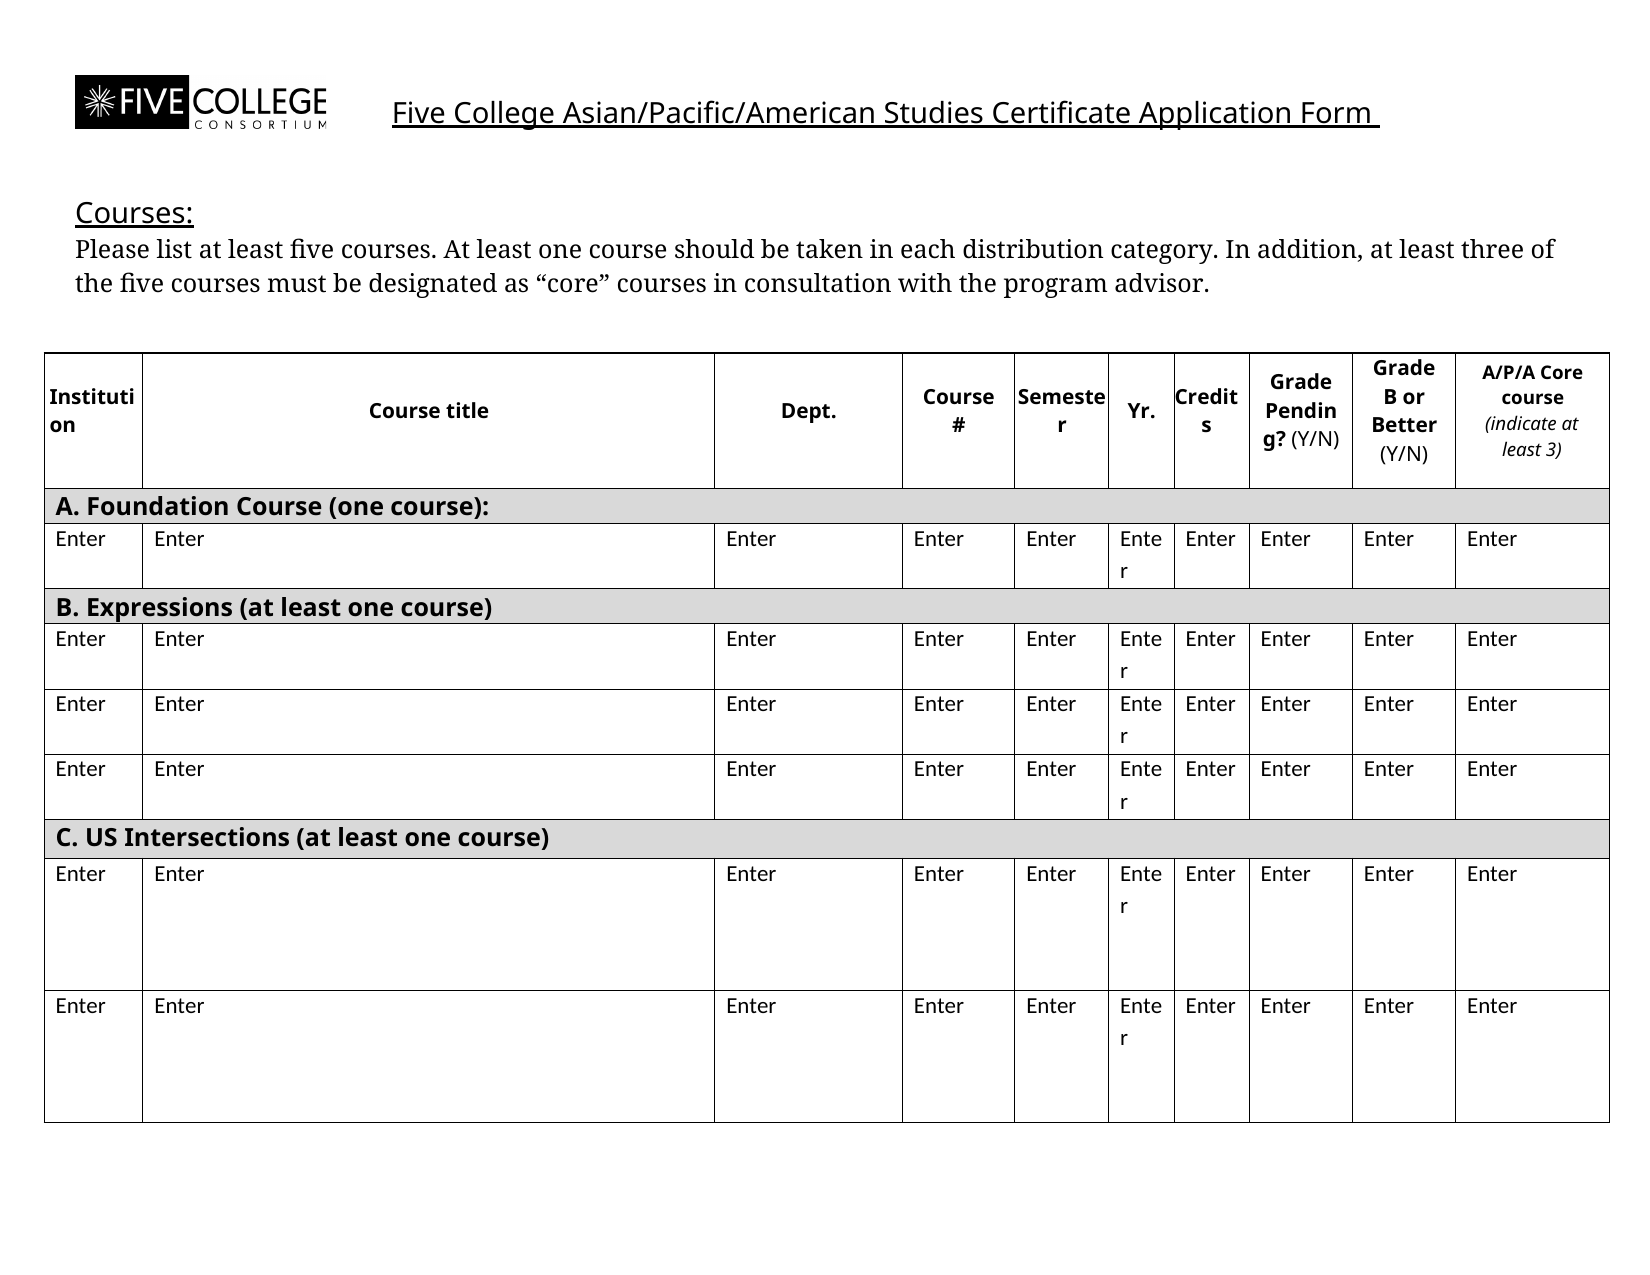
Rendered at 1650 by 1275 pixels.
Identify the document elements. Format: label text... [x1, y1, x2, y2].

table_header Course # [903, 354, 1014, 488]
table_cell C. US Intersections (at least one course) [45, 820, 1609, 858]
table_header Course title [143, 354, 714, 488]
table_cell A. Foundation Course (one course): [45, 489, 1609, 523]
table_header Grade B or Better (Y/N) [1353, 354, 1455, 488]
table_header Semester [1015, 354, 1108, 488]
text Courses: Please list at least five courses. At least one course should be taken in each distribution category. In addition, at least three of the five courses must be designated as “core” courses in consultation with the program advisor. [75, 156, 1575, 300]
table_header A/P/A Core course (indicate at least 3) [1456, 354, 1609, 488]
table_cell B. Expressions (at least one course) [45, 589, 1609, 623]
table_header Institution [45, 354, 142, 488]
table_header Grade Pending? (Y/N) [1250, 354, 1352, 488]
table_header Credits [1175, 354, 1249, 488]
picture [75, 75, 327, 129]
table_header Yr. [1109, 354, 1174, 488]
table_header Dept. [715, 354, 902, 488]
